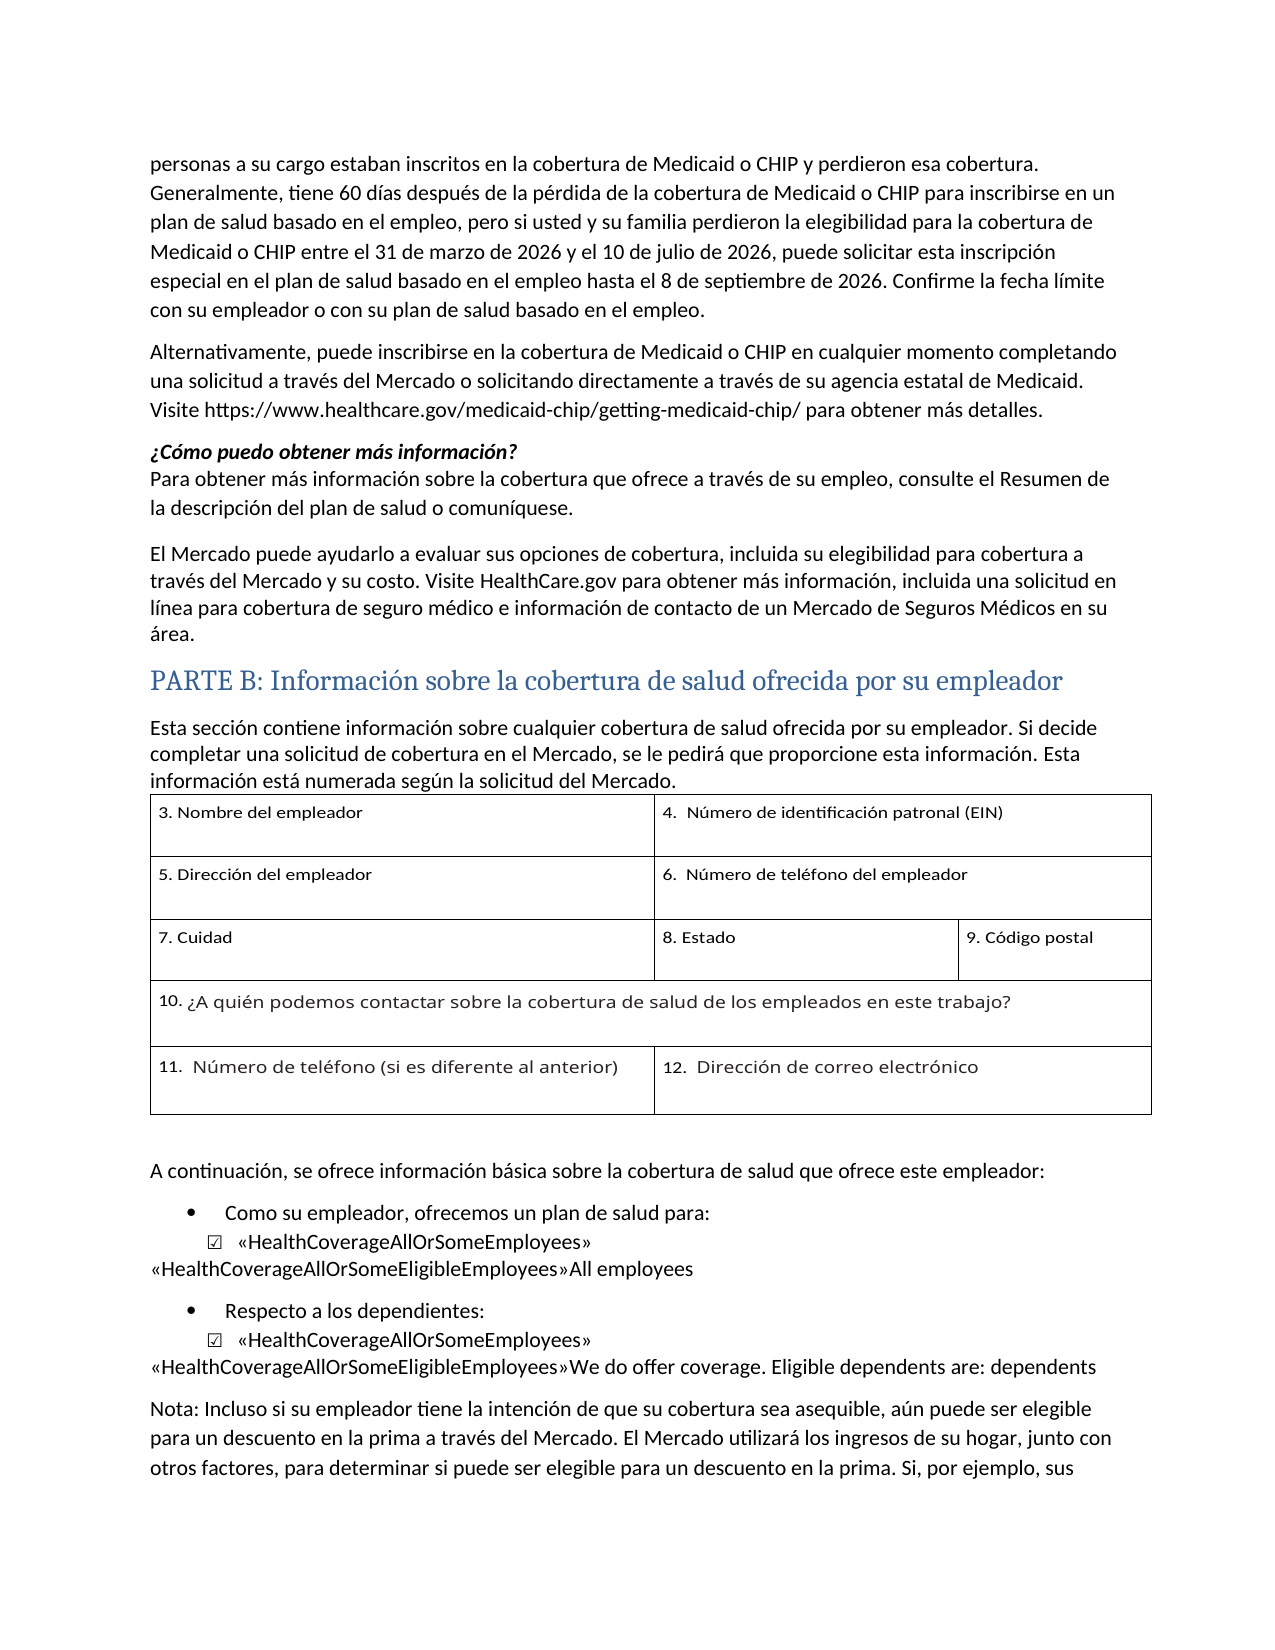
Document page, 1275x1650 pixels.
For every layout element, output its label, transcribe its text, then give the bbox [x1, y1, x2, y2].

table_cell 11. Número de teléfono (si es diferente al anterior) [151, 1047, 654, 1114]
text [150, 1395, 1125, 1480]
text Para obtener más información sobre la cobertura que ofrece a través de su empleo, consulte el Resumen de la descripción del plan de salud o comuníquese. [150, 465, 1125, 521]
table_cell 10. ¿A quién podemos contactar sobre la cobertura de salud de los empleados en este trabajo? [151, 981, 1151, 1046]
text All employees [150, 1255, 1125, 1282]
text A continuación, se ofrece información básica sobre la cobertura de salud que ofrece este empleador: [150, 1157, 1125, 1183]
table_cell 7. Cuidad [151, 920, 654, 980]
table_header 3. Nombre del empleador [151, 795, 654, 856]
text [150, 150, 1125, 323]
table_cell 8. Estado [655, 920, 958, 980]
subtitle Esta sección contiene información sobre cualquier cobertura de salud ofrecida por su empleador. Si decide completar una solicitud de cobertura en el Mercado, se le pedirá que proporcione esta información. Esta información está numerada según la solicitud del Mercado. [150, 714, 1125, 794]
subtitle El Mercado puede ayudarlo a evaluar sus opciones de cobertura, incluida su elegibilidad para cobertura a través del Mercado y su costo. Visite HealthCare.gov para obtener más información, incluida una solicitud en línea para cobertura de seguro médico e información de contacto de un Mercado de Seguros Médicos en su área. [150, 540, 1125, 647]
table_cell 12. Dirección de correo electrónico [655, 1047, 1151, 1114]
list Como su empleador, ofrecemos un plan de salud para: [187, 1199, 1125, 1225]
list ☑ [206, 1326, 1125, 1353]
list ☑ [206, 1228, 1125, 1255]
table_cell 6. Número de teléfono del empleador [655, 857, 1151, 919]
subtitle PARTE B: Información sobre la cobertura de salud ofrecida por su empleador [150, 664, 1125, 697]
text We do offer coverage. Eligible dependents are: dependents [150, 1353, 1125, 1380]
table_header 4. Número de identificación patronal (EIN) [655, 795, 1151, 856]
subtitle ¿Cómo puedo obtener más información? [150, 438, 1125, 465]
text Alternativamente, puede inscribirse en la cobertura de Medicaid o CHIP en cualquier momento completando una solicitud a través del Mercado o solicitando directamente a través de su agencia estatal de Medicaid. Visite https://www.healthcare.gov/medicaid-chip/getting-medicaid-chip/ para obtener más detalles. [150, 338, 1125, 423]
table_cell 5. Dirección del empleador [151, 857, 654, 919]
table_cell 9. Código postal [959, 920, 1151, 980]
list Respecto a los dependientes: [187, 1297, 1125, 1323]
